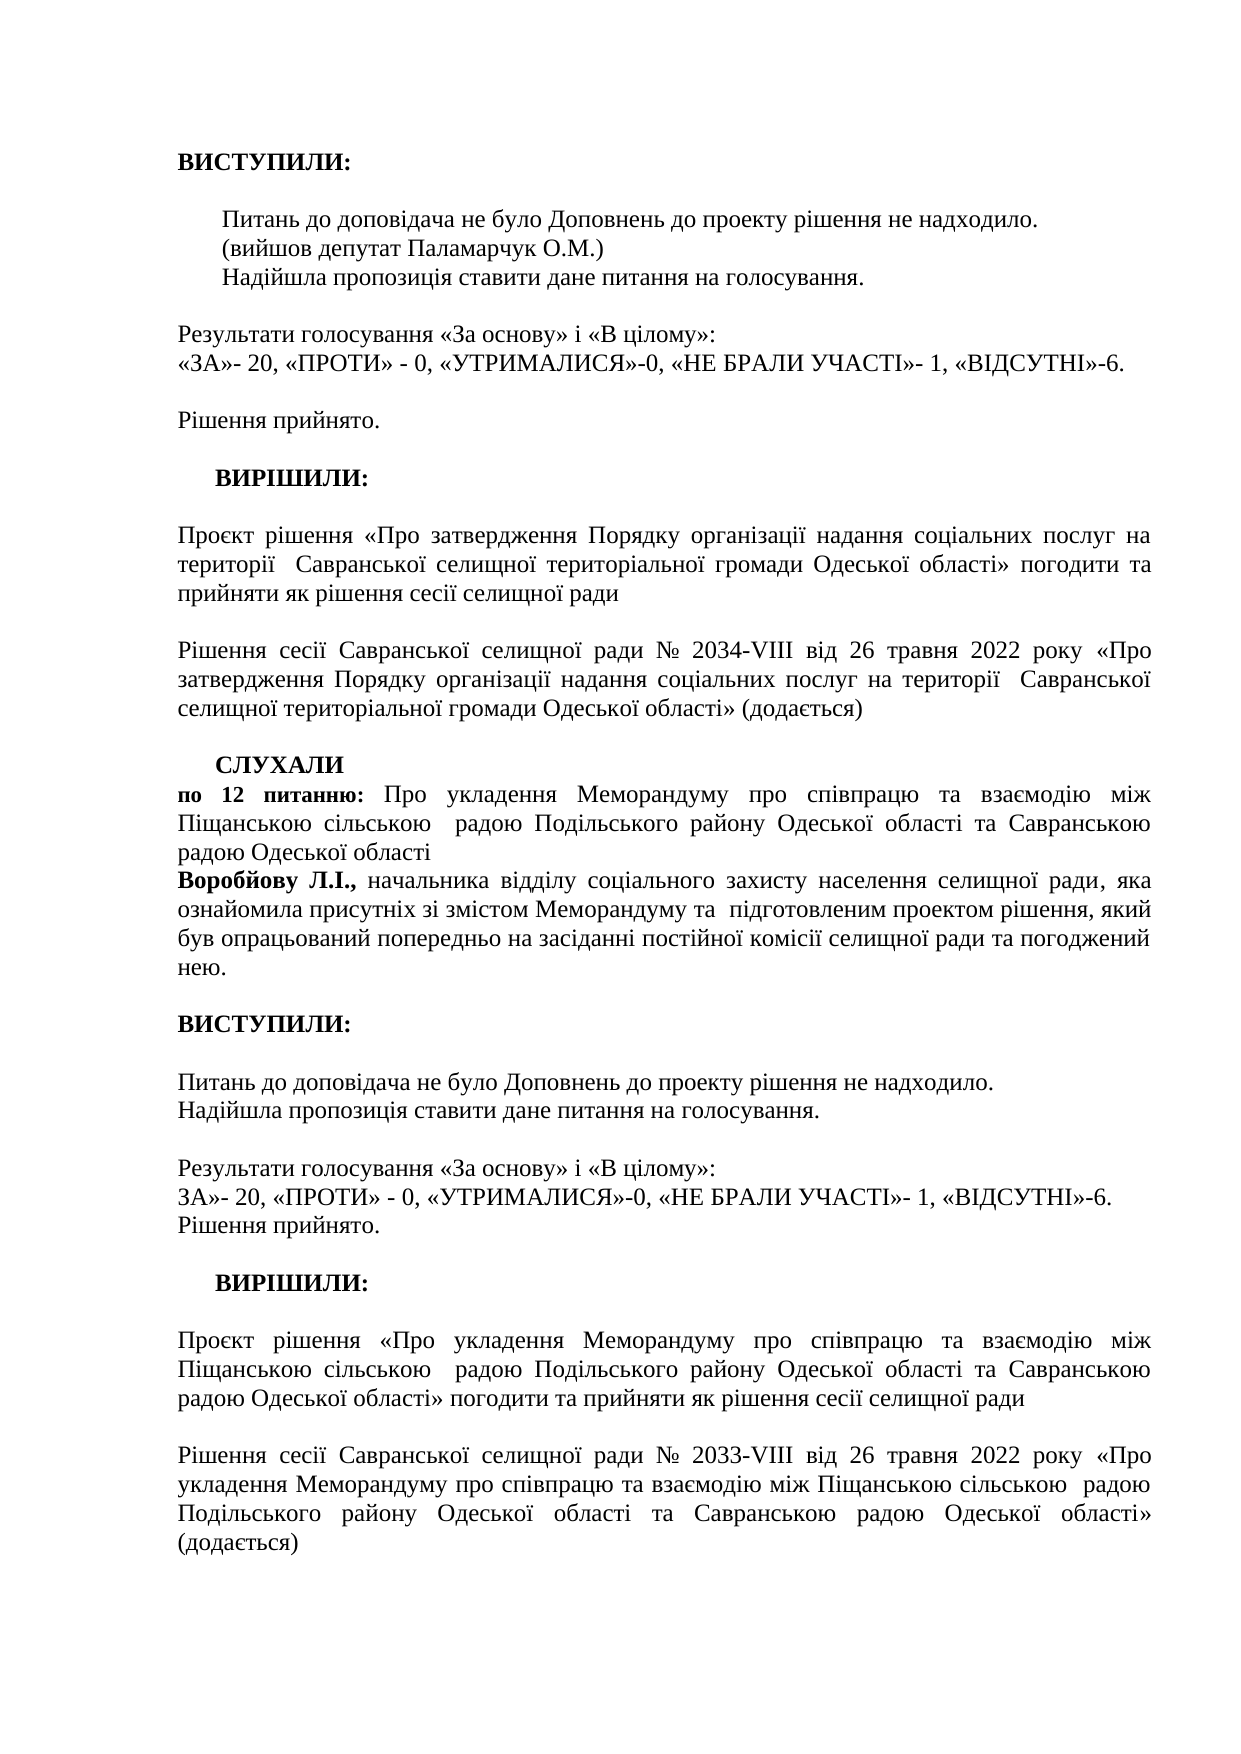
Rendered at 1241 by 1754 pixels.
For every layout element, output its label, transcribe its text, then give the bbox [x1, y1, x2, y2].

text ВИСТУПИЛИ: [177, 1009, 1152, 1038]
list СЛУХАЛИ [215, 751, 1152, 779]
list ВИРІШИЛИ: [215, 1268, 1152, 1297]
list ВИРІШИЛИ: [215, 463, 1152, 492]
text Надійшла пропозиція ставити дане питання на голосування. [177, 262, 1152, 291]
text Проєкт рішення «Про укладення Меморандуму про співпрацю та взаємодію між Піщанською сільською радою Подільського району Одеської області та Савранською радою Одеської області» погодити та прийняти як рішення сесії селищної ради [177, 1326, 1152, 1412]
text Результати голосування «За основу» і «В цілому»: [177, 319, 1152, 348]
text по 12 питанню: Про укладення Меморандуму про співпрацю та взаємодію між Піщанською сільською радою Подільського району Одеської області та Савранською радою Одеської області [177, 779, 1152, 866]
text (вийшов депутат Паламарчук О.М.) [177, 233, 1152, 262]
text «ЗА»- 20, «ПРОТИ» - 0, «УТРИМАЛИСЯ»-0, «НЕ БРАЛИ УЧАСТІ»- 1, «ВІДСУТНІ»-6. [177, 348, 1152, 377]
text ЗА»- 20, «ПРОТИ» - 0, «УТРИМАЛИСЯ»-0, «НЕ БРАЛИ УЧАСТІ»- 1, «ВІДСУТНІ»-6. [177, 1182, 1152, 1211]
text Результати голосування «За основу» і «В цілому»: [177, 1153, 1152, 1182]
text Надійшла пропозиція ставити дане питання на голосування. [177, 1096, 1152, 1124]
text Рішення сесії Савранської селищної ради № 2034-VIII від 26 травня 2022 року «Про затвердження Порядку організації надання соціальних послуг на території Савранської селищної територіальної громади Одеської області» (додається) [177, 636, 1152, 722]
text Рішення сесії Савранської селищної ради № 2033-VIII від 26 травня 2022 року «Про укладення Меморандуму про співпрацю та взаємодію між Піщанською сільською радою Подільського району Одеської області та Савранською радою Одеської області» (додається) [177, 1441, 1152, 1556]
text Питань до доповідача не було Доповнень до проекту рішення не надходило. [177, 204, 1152, 233]
text Рішення прийнято. [177, 1211, 1152, 1239]
text Питань до доповідача не було Доповнень до проекту рішення не надходило. [177, 1067, 1152, 1096]
text Воробйову Л.І., начальника відділу соціального захисту населення селищної ради, яка ознайомила присутніх зі змістом Меморандуму та підготовленим проектом рішення, який був опрацьований попередньо на засіданні постійної комісії селищної ради та погоджений нею. [177, 866, 1152, 981]
text ВИСТУПИЛИ: [177, 147, 1152, 176]
text Рішення прийнято. [177, 406, 1152, 434]
text Проєкт рішення «Про затвердження Порядку організації надання соціальних послуг на території Савранської селищної територіальної громади Одеської області» погодити та прийняти як рішення сесії селищної ради [177, 521, 1152, 607]
